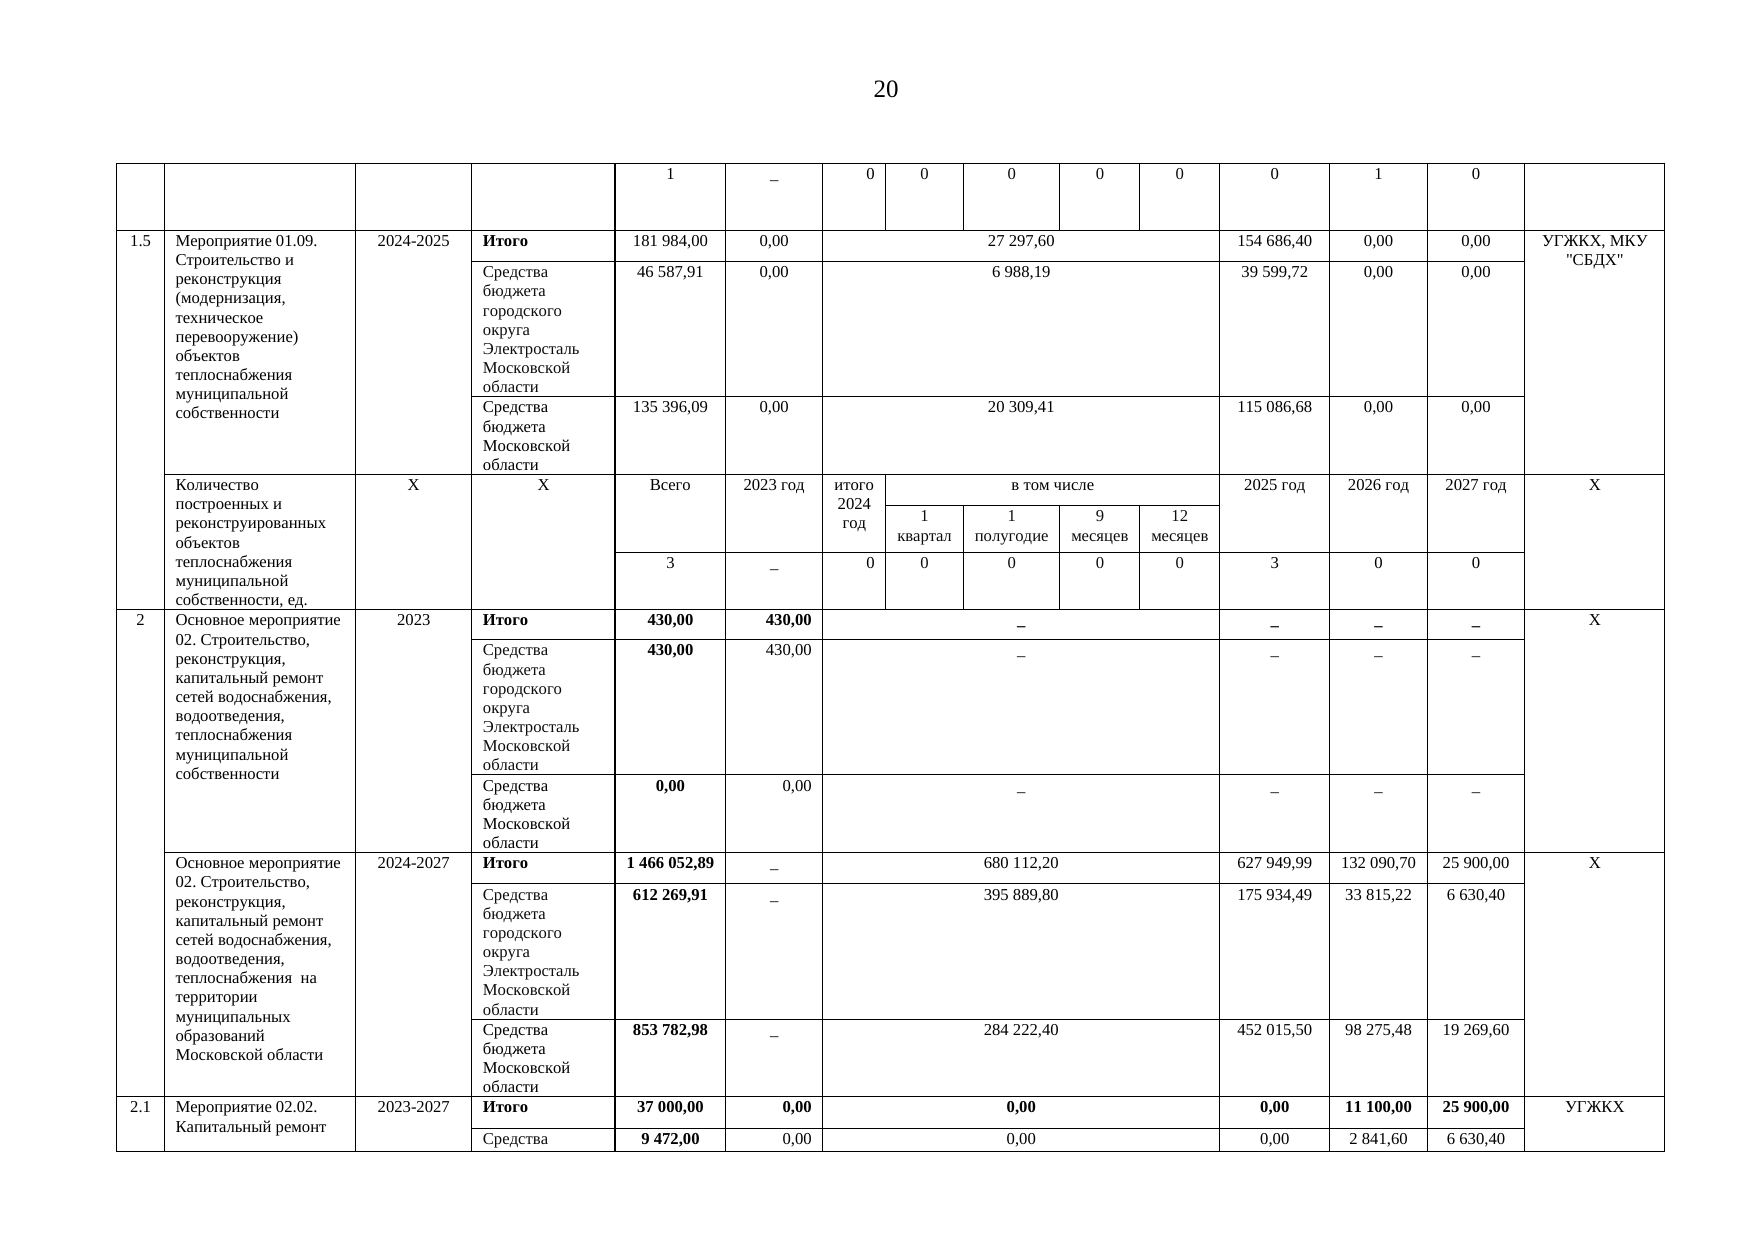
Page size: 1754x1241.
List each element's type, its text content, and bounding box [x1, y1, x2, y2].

table_cell Мероприятие 01.09. Строительство и реконструкция (модернизация, техническое перевооружение) объектов теплоснабжения муниципальной собственности [165, 231, 355, 474]
table_cell _ [726, 164, 822, 230]
table_cell 627 949,99 [1220, 853, 1329, 883]
table_cell Средства бюджета Московской области [472, 397, 614, 474]
table_cell 0,00 [1220, 1097, 1329, 1127]
table_cell 0 [886, 164, 963, 230]
table_cell 6 630,40 [1428, 1129, 1524, 1151]
table_cell 395 889,80 [823, 884, 1219, 1018]
table_cell 853 782,98 [616, 1020, 725, 1096]
table_cell _ [823, 775, 1219, 852]
table_cell 0 [1060, 164, 1139, 230]
table_cell 0,00 [1330, 397, 1427, 474]
table_cell 2024-2025 [356, 231, 471, 474]
table_cell 2024-2027 [356, 853, 471, 1096]
table_cell 132 090,70 [1330, 853, 1427, 883]
table_cell 0 [1060, 553, 1139, 609]
table_cell 0 [1428, 553, 1524, 609]
table_cell УГЖКХ, МКУ "СБДХ" [1525, 231, 1664, 474]
table_cell 2026 год [1330, 475, 1427, 552]
table_cell _ [823, 640, 1219, 774]
table_cell _ [1330, 610, 1427, 639]
table_cell 6 988,19 [823, 262, 1219, 396]
table_cell 0,00 [726, 775, 822, 852]
table_cell 680 112,20 [823, 853, 1219, 883]
table_cell 2 841,60 [1330, 1129, 1427, 1151]
table_cell 0,00 [726, 1097, 822, 1127]
table_cell 2025 год [1220, 475, 1329, 552]
table_cell 0,00 [1428, 262, 1524, 396]
table_cell _ [726, 553, 822, 609]
table_cell 0,00 [1330, 262, 1427, 396]
table_cell _ [1330, 640, 1427, 774]
table_cell УГЖКХ [1525, 1097, 1664, 1151]
table_cell 46 587,91 [616, 262, 725, 396]
table_cell 452 015,50 [1220, 1020, 1329, 1096]
table_cell Х [356, 475, 471, 609]
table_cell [472, 1129, 614, 1151]
table_cell 33 815,22 [1330, 884, 1427, 1018]
table_cell 1 полугодие [964, 506, 1059, 552]
table_cell Мероприятие 02.02. Капитальный ремонт сетей водоснабжения, водоотведения [165, 1097, 355, 1151]
table_cell _ [726, 884, 822, 1018]
table_cell Х [472, 475, 614, 609]
table_cell 612 269,91 [616, 884, 725, 1018]
table_cell _ [1428, 610, 1524, 639]
table_cell 3 [616, 553, 725, 609]
table_cell Основное мероприятие 02. Строительство, реконструкция, капитальный ремонт сетей водоснабжения, водоотведения, теплоснабжения муниципальной собственности [165, 610, 355, 852]
table_cell Количество построенных и реконструированных объектов теплоснабжения муниципальной собственности, ед. [165, 475, 355, 609]
table_cell _ [1428, 775, 1524, 852]
table_cell 27 297,60 [823, 231, 1219, 261]
table_cell 25 900,00 [1428, 1097, 1524, 1127]
table_cell 0 [964, 553, 1059, 609]
table_cell 39 599,72 [1220, 262, 1329, 396]
table_cell 0,00 [823, 1097, 1219, 1127]
table_cell 1 [616, 164, 725, 230]
table_cell 430,00 [616, 610, 725, 639]
table_cell 0 [964, 164, 1059, 230]
table_cell Итого [472, 610, 614, 639]
table_cell _ [1220, 640, 1329, 774]
table_cell 0,00 [726, 397, 822, 474]
table_cell 284 222,40 [823, 1020, 1219, 1096]
table_cell 0 [1140, 164, 1219, 230]
table_cell 25 900,00 [1428, 853, 1524, 883]
table_cell Х [1525, 610, 1664, 852]
table_cell 0 [823, 553, 885, 609]
table_cell 0,00 [1330, 231, 1427, 261]
table_cell 430,00 [616, 640, 725, 774]
table_cell _ [1220, 610, 1329, 639]
table_cell 9 месяцев [1060, 506, 1139, 552]
table_cell 0 [886, 553, 963, 609]
table_cell 2023 год [726, 475, 822, 552]
table_cell 9 472,00 [616, 1129, 725, 1151]
table_cell _ [726, 1020, 822, 1096]
table_cell 0,00 [1220, 1129, 1329, 1151]
table_cell 0 [1428, 164, 1524, 230]
table_cell 0 [1140, 553, 1219, 609]
table_cell 2023-2027 [356, 1097, 471, 1151]
table_cell 115 086,68 [1220, 397, 1329, 474]
table_cell _ [1220, 775, 1329, 852]
table_cell 430,00 [726, 640, 822, 774]
table_cell 154 686,40 [1220, 231, 1329, 261]
table_cell 0 [1220, 164, 1329, 230]
table_cell _ [1330, 775, 1427, 852]
table_cell 19 269,60 [1428, 1020, 1524, 1096]
table_cell _ [726, 853, 822, 883]
table_cell 6 630,40 [1428, 884, 1524, 1018]
table_cell Итого [472, 853, 614, 883]
table_cell 0,00 [726, 1129, 822, 1151]
table_cell 2 [117, 610, 164, 1096]
table_cell 0,00 [726, 231, 822, 261]
table_cell 11 100,00 [1330, 1097, 1427, 1127]
table_cell 0,00 [823, 1129, 1219, 1151]
table_cell 2023 [356, 610, 471, 852]
table_cell 430,00 [726, 610, 822, 639]
table_cell 0 [1330, 553, 1427, 609]
table_cell 0,00 [1428, 231, 1524, 261]
table_cell Х [1525, 853, 1664, 1096]
table_cell 175 934,49 [1220, 884, 1329, 1018]
table_cell 2027 год [1428, 475, 1524, 552]
table_cell Средства бюджета городского округа Электросталь Московской области [472, 262, 614, 396]
table_cell Основное мероприятие 02. Строительство, реконструкция, капитальный ремонт сетей водоснабжения, водоотведения, теплоснабжения на территории муниципальных образований Московской области [165, 853, 355, 1096]
table_cell 20 309,41 [823, 397, 1219, 474]
table_cell 0,00 [616, 775, 725, 852]
table_cell Итого [472, 231, 614, 261]
table_cell 0,00 [1428, 397, 1524, 474]
table_cell Всего [616, 475, 725, 552]
table_cell X [1525, 475, 1664, 609]
table_cell Средства бюджета городского округа Электросталь Московской области [472, 884, 614, 1018]
table_cell 135 396,09 [616, 397, 725, 474]
table_cell 1 квартал [886, 506, 963, 552]
table_cell 1.5 [117, 231, 164, 609]
table_cell 2.1 [117, 1097, 164, 1151]
table_cell Средства бюджета Московской области [472, 1020, 614, 1096]
table_cell 1 [1330, 164, 1427, 230]
table_cell Итого [472, 1097, 614, 1127]
table_cell 0 [823, 164, 885, 230]
table_cell 3 [1220, 553, 1329, 609]
table_cell _ [1428, 640, 1524, 774]
table_cell 0,00 [726, 262, 822, 396]
table_cell 37 000,00 [616, 1097, 725, 1127]
table_cell Средства бюджета городского округа Электросталь Московской области [472, 640, 614, 774]
table_cell 98 275,48 [1330, 1020, 1427, 1096]
table_cell 1 466 052,89 [616, 853, 725, 883]
table_cell Средства бюджета Московской области [472, 775, 614, 852]
table_cell 181 984,00 [616, 231, 725, 261]
table_cell итого 2024 год [823, 475, 885, 552]
table_cell в том числе [886, 475, 1219, 505]
table_cell 12 месяцев [1140, 506, 1219, 552]
table_cell _ [823, 610, 1219, 639]
